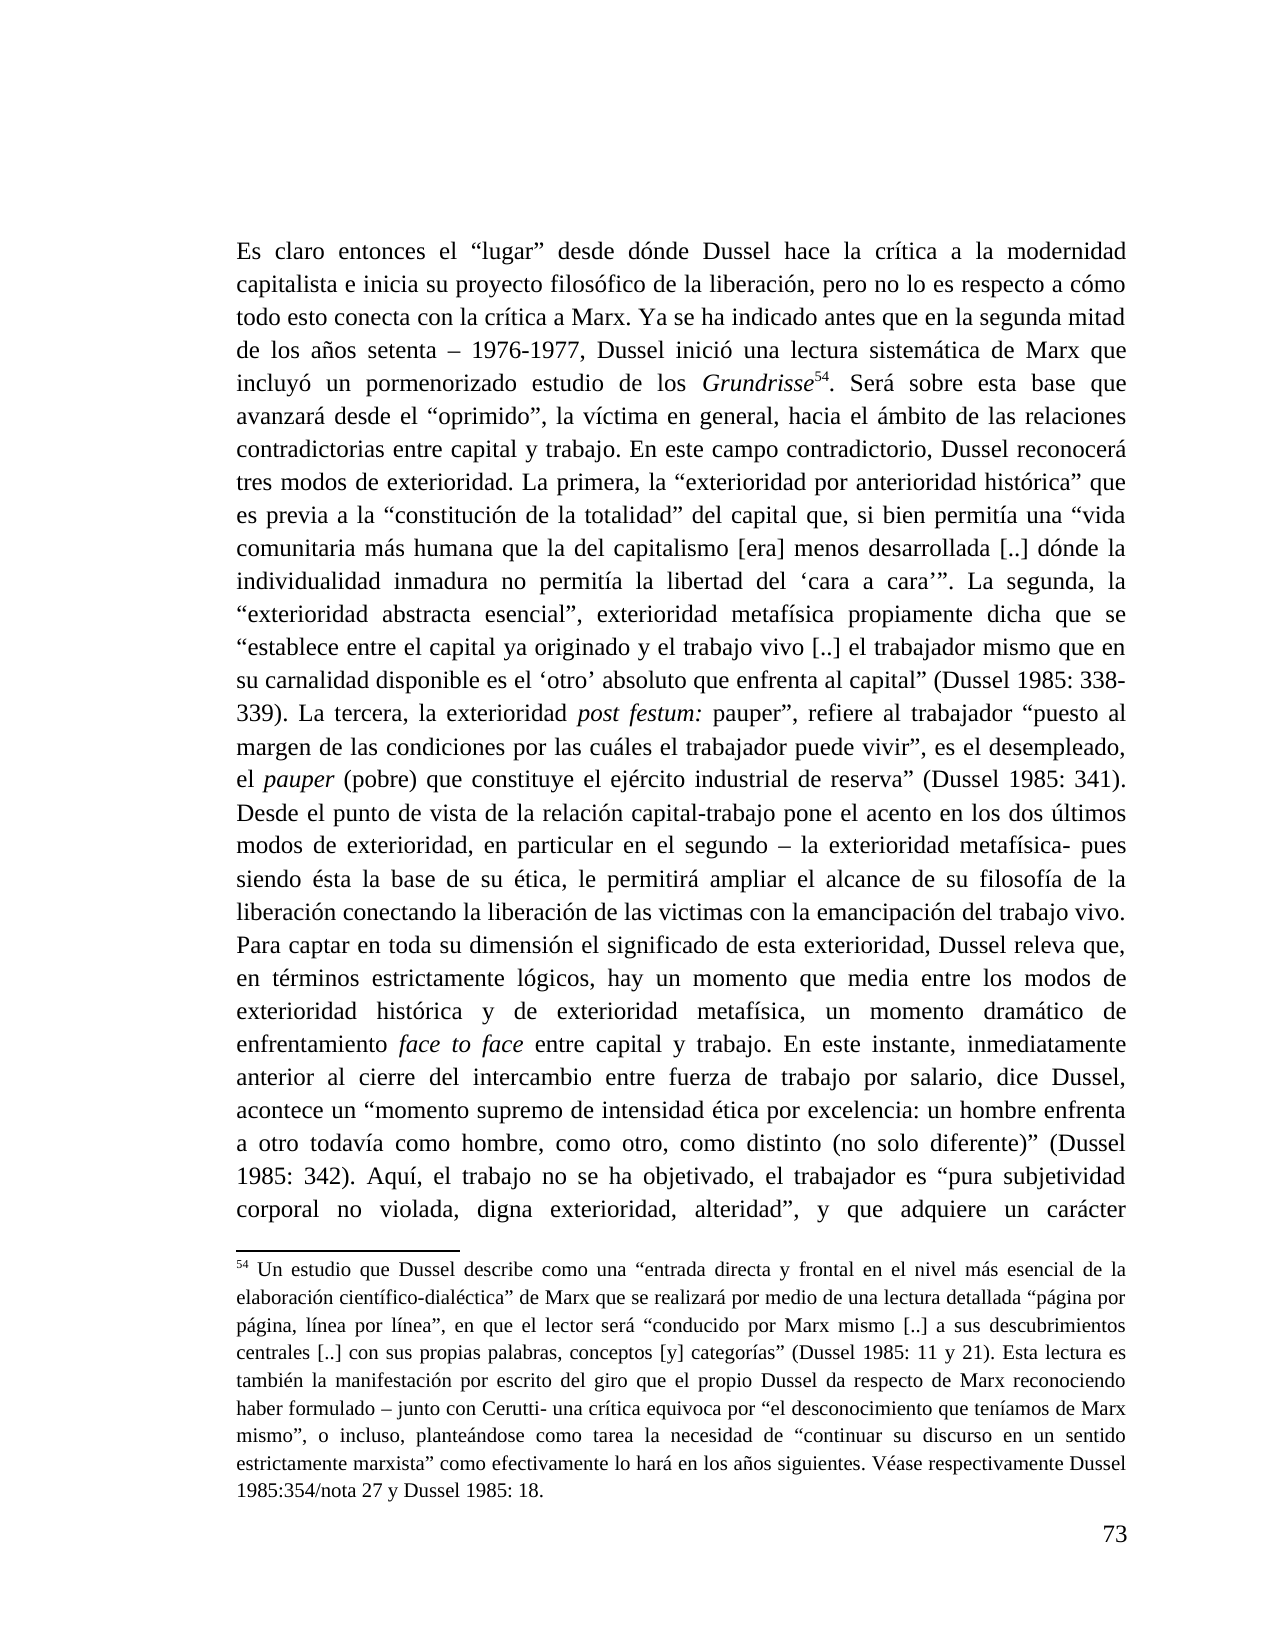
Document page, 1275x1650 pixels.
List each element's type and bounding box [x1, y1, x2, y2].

text [236, 236, 1127, 1223]
